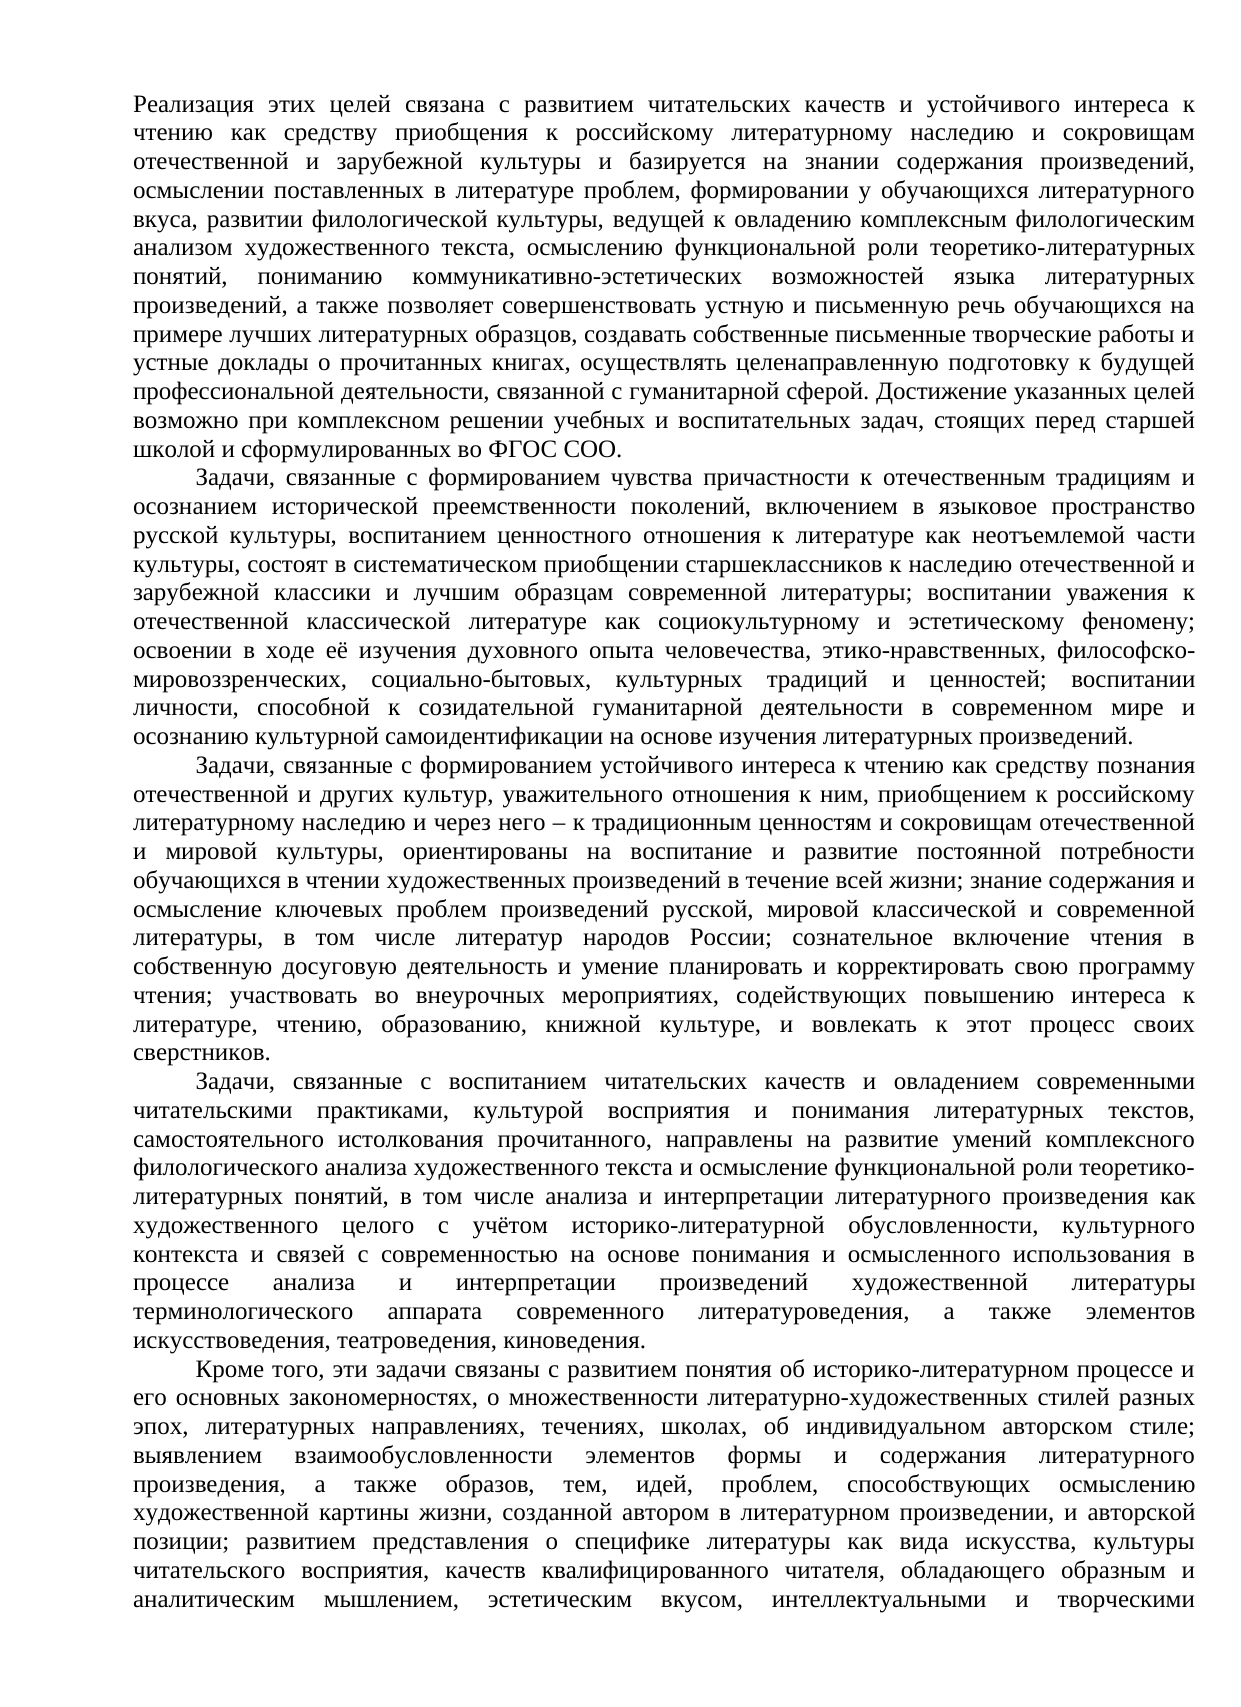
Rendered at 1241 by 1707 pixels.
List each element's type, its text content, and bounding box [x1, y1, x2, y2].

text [133, 89, 1196, 462]
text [133, 1354, 1196, 1612]
text Задачи, связанные с воспитанием читательских качеств и овладением современными читательскими практиками, культурой восприятия и понимания литературных текстов, самостоятельного истолкования прочитанного, направлены на развитие умений комплексного филологического анализа художественного текста и осмысление функциональной роли теоретико-литературных понятий, в том числе анализа и интерпретации литературного произведения как художественного целого с учётом историко-литературной обусловленности, культурного контекста и связей с современностью на основе понимания и осмысленного использования в процессе анализа и интерпретации произведений художественной литературы терминологического аппарата современного литературоведения, а также элементов искусствоведения, театроведения, киноведения. [133, 1066, 1196, 1354]
text Задачи, связанные с формированием устойчивого интереса к чтению как средству познания отечественной и других культур, уважительного отношения к ним, приобщением к российскому литературному наследию и через него – к традиционным ценностям и сокровищам отечественной и мировой культуры, ориентированы на воспитание и развитие постоянной потребности обучающихся в чтении художественных произведений в течение всей жизни; знание содержания и осмысление ключевых проблем произведений русской, мировой классической и современной литературы, в том числе литератур народов России; сознательное включение чтения в собственную досуговую деятельность и умение планировать и корректировать свою программу чтения; участвовать во внеурочных мероприятиях, содействующих повышению интереса к литературе, чтению, образованию, книжной культуре, и вовлекать к этот процесс своих сверстников. [133, 750, 1196, 1066]
text Задачи, связанные с формированием чувства причастности к отечественным традициям и осознанием исторической преемственности поколений, включением в языковое пространство русской культуры, воспитанием ценностного отношения к литературе как неотъемлемой части культуры, состоят в систематическом приобщении старшеклассников к наследию отечественной и зарубежной классики и лучшим образцам современной литературы; воспитании уважения к отечественной классической литературе как социокультурному и эстетическому феномену; освоении в ходе её изучения духовного опыта человечества, этико-нравственных, философско-мировоззренческих, социально-бытовых, культурных традиций и ценностей; воспитании личности, способной к созидательной гуманитарной деятельности в современном мире и осознанию культурной самоидентификации на основе изучения литературных произведений. [133, 462, 1196, 750]
